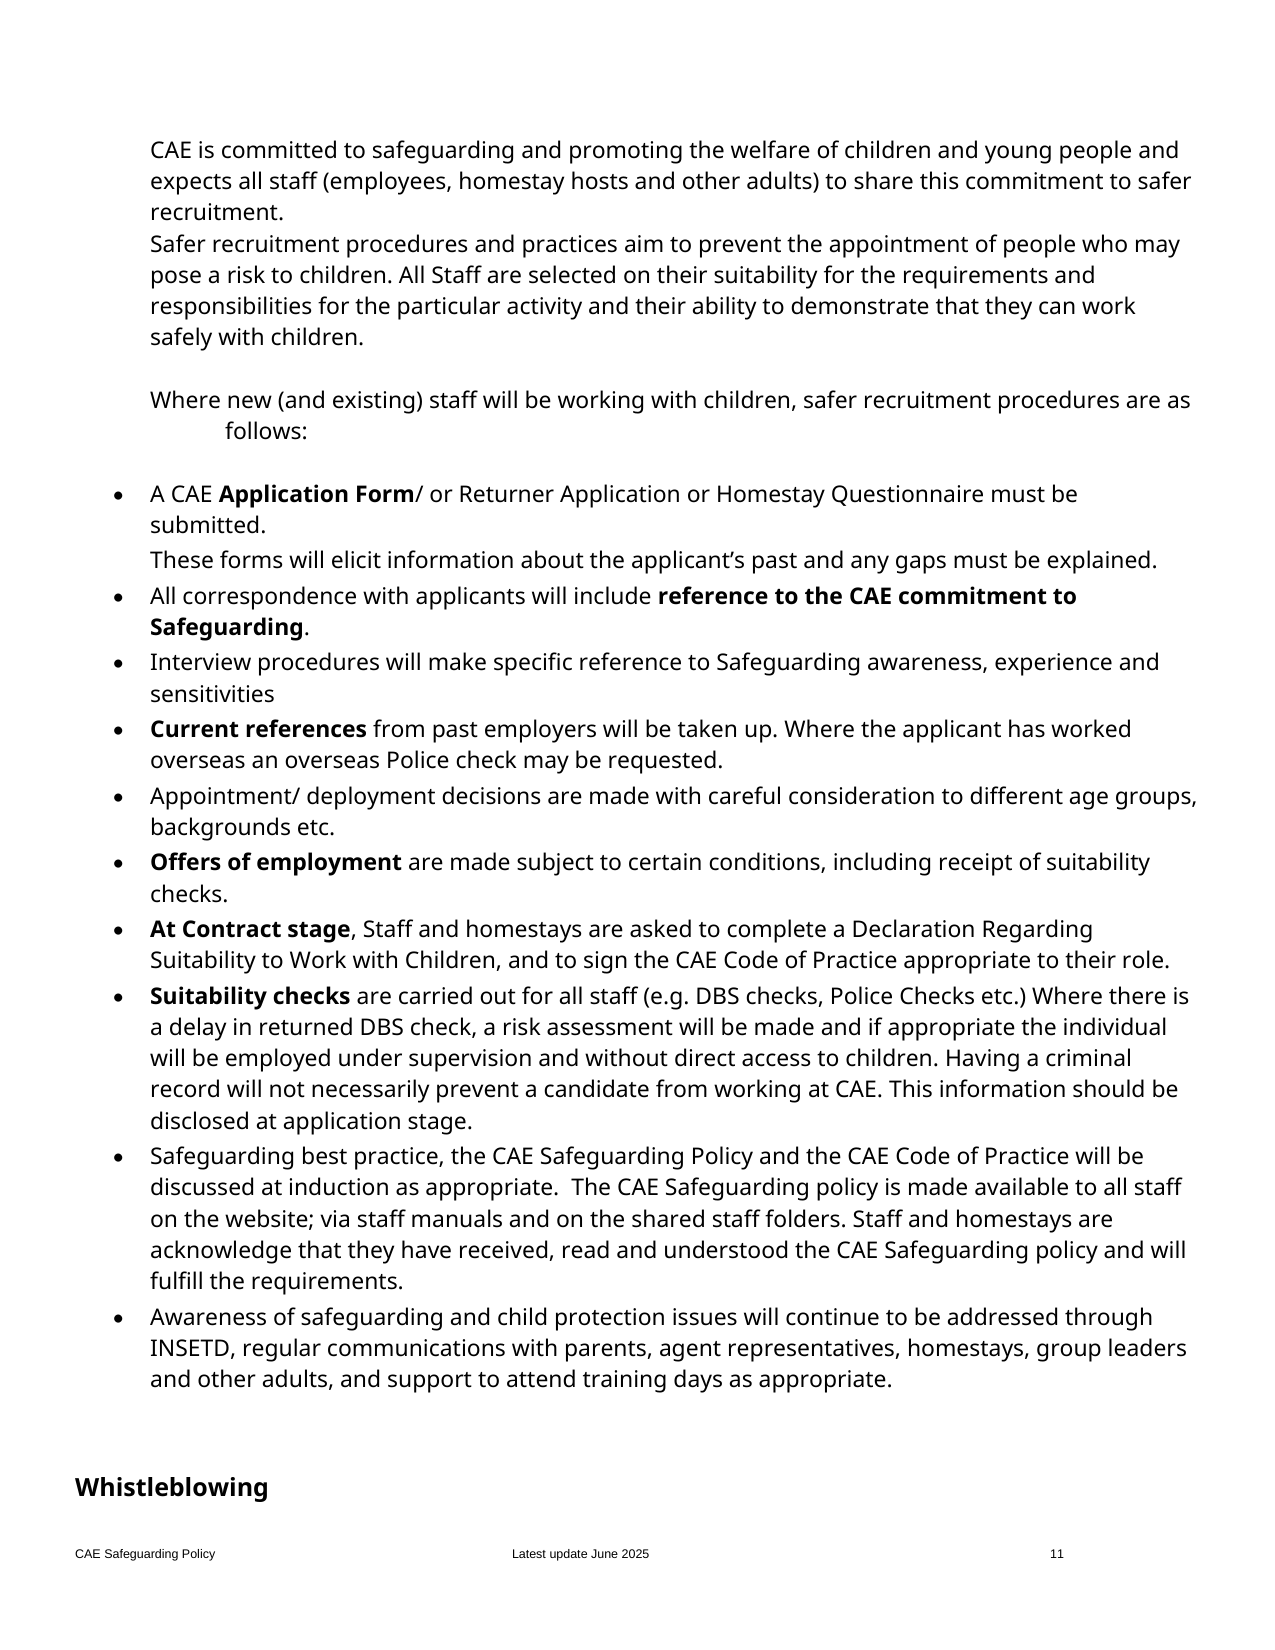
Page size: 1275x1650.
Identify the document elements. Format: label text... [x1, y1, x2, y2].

list All correspondence with applicants will include reference to the CAE commitment to Safeguarding. [112, 580, 1200, 642]
list Appointment/ deployment decisions are made with careful consideration to different age groups, backgrounds etc. [112, 780, 1200, 842]
list Safeguarding best practice, the CAE Safeguarding Policy and the CAE Code of Practice will be discussed at induction as appropriate. The CAE Safeguarding policy is made available to all staff on the website; via staff manuals and on the shared staff folders. Staff and homestays are acknowledge that they have received, read and understood the CAE Safeguarding policy and will fulfill the requirements. [112, 1140, 1200, 1296]
list Offers of employment are made subject to certain conditions, including receipt of suitability checks. [112, 846, 1200, 909]
text These forms will elicit information about the applicant’s past and any gaps must be explained. [150, 544, 1200, 576]
list Interview procedures will make specific reference to Safeguarding awareness, experience and sensitivities [112, 646, 1200, 709]
text Whistleblowing [75, 1469, 1200, 1503]
list At Contract stage, Staff and homestays are asked to complete a Declaration Regarding Suitability to Work with Children, and to sign the CAE Code of Practice appropriate to their role. [112, 913, 1200, 976]
text Where new (and existing) staff will be working with children, safer recruitment procedures are as follows: [75, 384, 1200, 446]
list Current references from past employers will be taken up. Where the applicant has worked overseas an overseas Police check may be requested. [112, 713, 1200, 776]
text CAE is committed to safeguarding and promoting the welfare of children and young people and expects all staff (employees, homestay hosts and other adults) to share this commitment to safer recruitment. [150, 134, 1200, 228]
list A CAE Application Form/ or Returner Application or Homestay Questionnaire must be submitted. [112, 478, 1200, 540]
list Suitability checks are carried out for all staff (e.g. DBS checks, Police Checks etc.) Where there is a delay in returned DBS check, a risk assessment will be made and if appropriate the individual will be employed under supervision and without direct access to children. Having a criminal record will not necessarily prevent a candidate from working at CAE. This information should be disclosed at application stage. [112, 980, 1200, 1136]
text Safer recruitment procedures and practices aim to prevent the appointment of people who may pose a risk to children. All Staff are selected on their suitability for the requirements and responsibilities for the particular activity and their ability to demonstrate that they can work safely with children. [150, 228, 1200, 353]
list Awareness of safeguarding and child protection issues will continue to be addressed through INSETD, regular communications with parents, agent representatives, homestays, group leaders and other adults, and support to attend training days as appropriate. [112, 1301, 1200, 1394]
